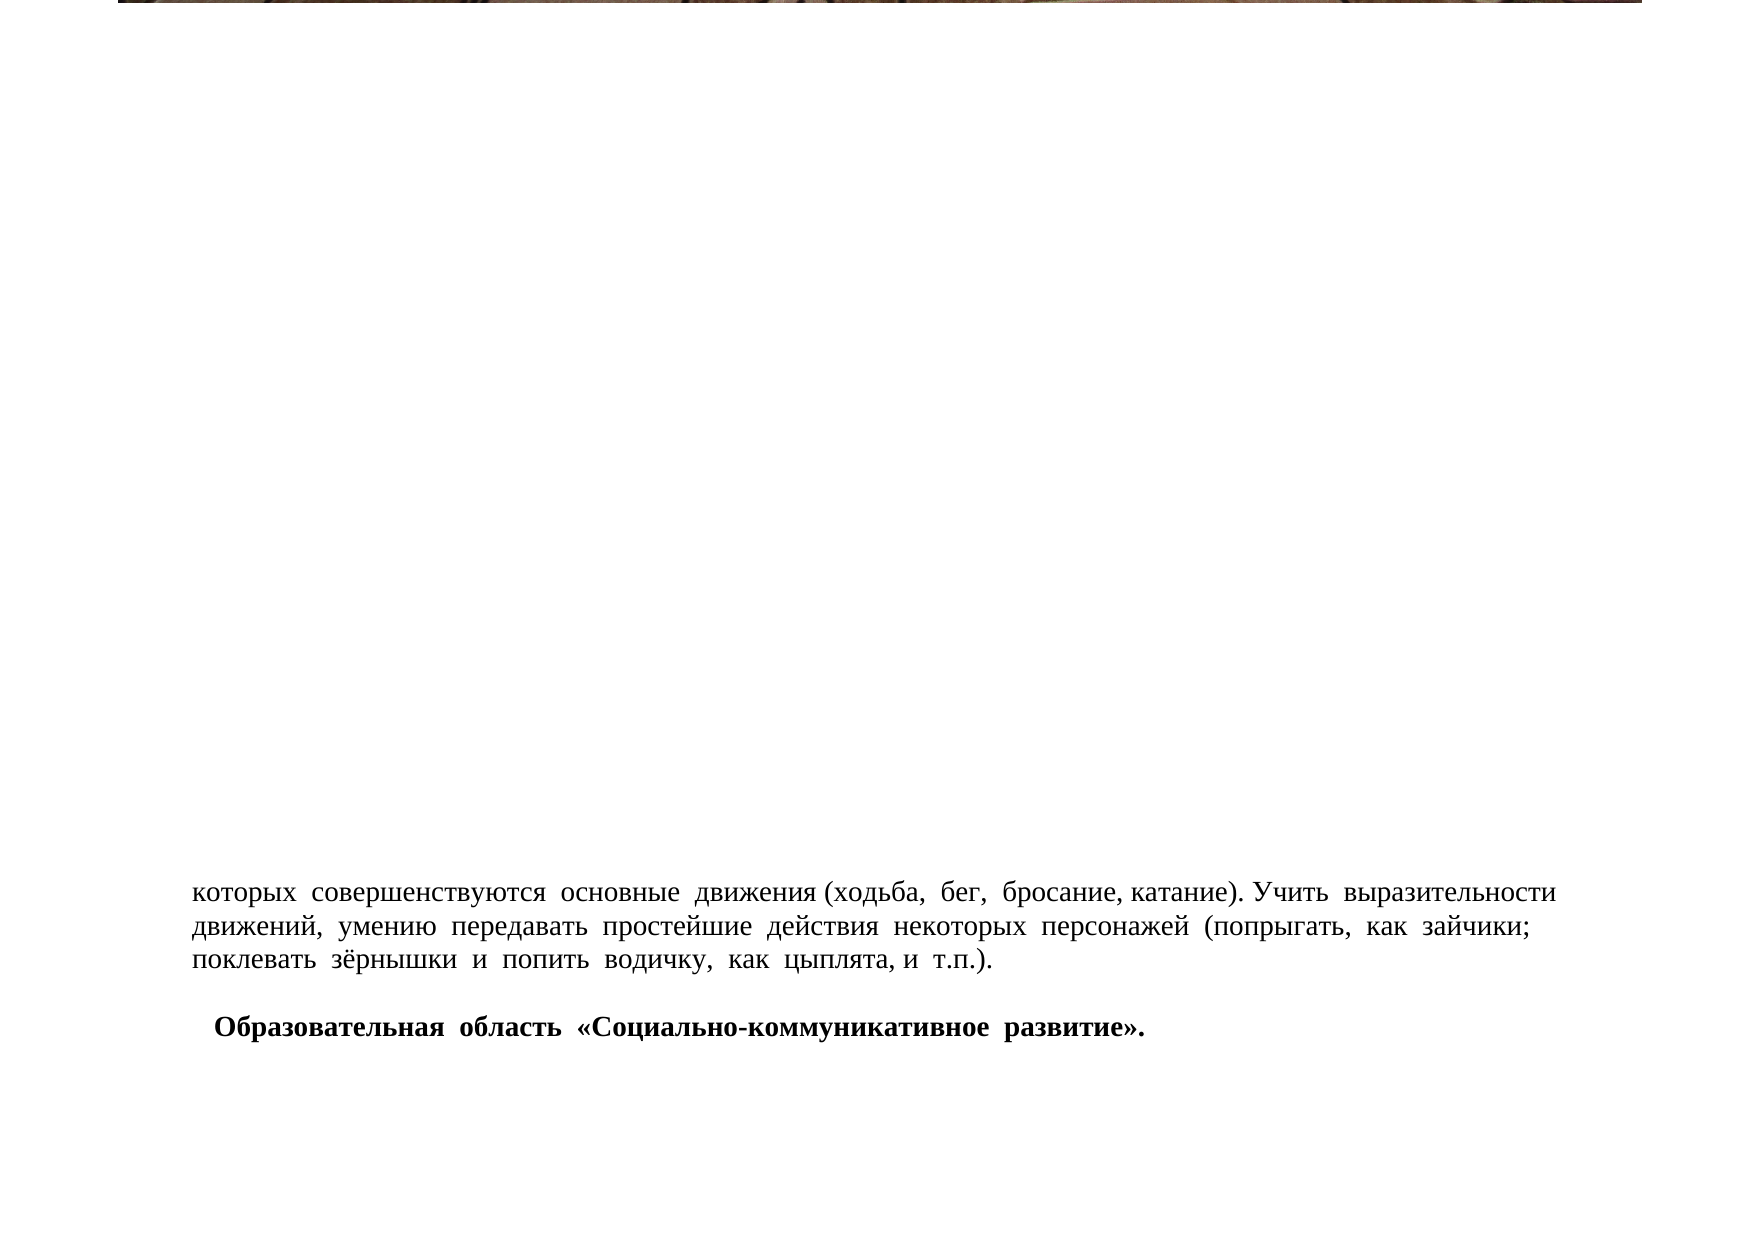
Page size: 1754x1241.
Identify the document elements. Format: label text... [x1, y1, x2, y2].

text Образовательная область «Социально-коммуникативное развитие». [192, 1009, 1654, 1042]
text Подвижные игры. Развивать у детей желание играть вместе с воспитателем в подвижные игры с простым содержанием, несложными движениями. Способствовать развитию умения детей играть в игры, в ходе которых совершенствуются основные движения (ходьба, бег, бросание, катание). Учить выразительности движений, умению передавать простейшие действия некоторых персонажей (попрыгать, как зайчики; поклевать зёрнышки и попить водичку, как цыплята, и т.п.). [192, 874, 1654, 975]
